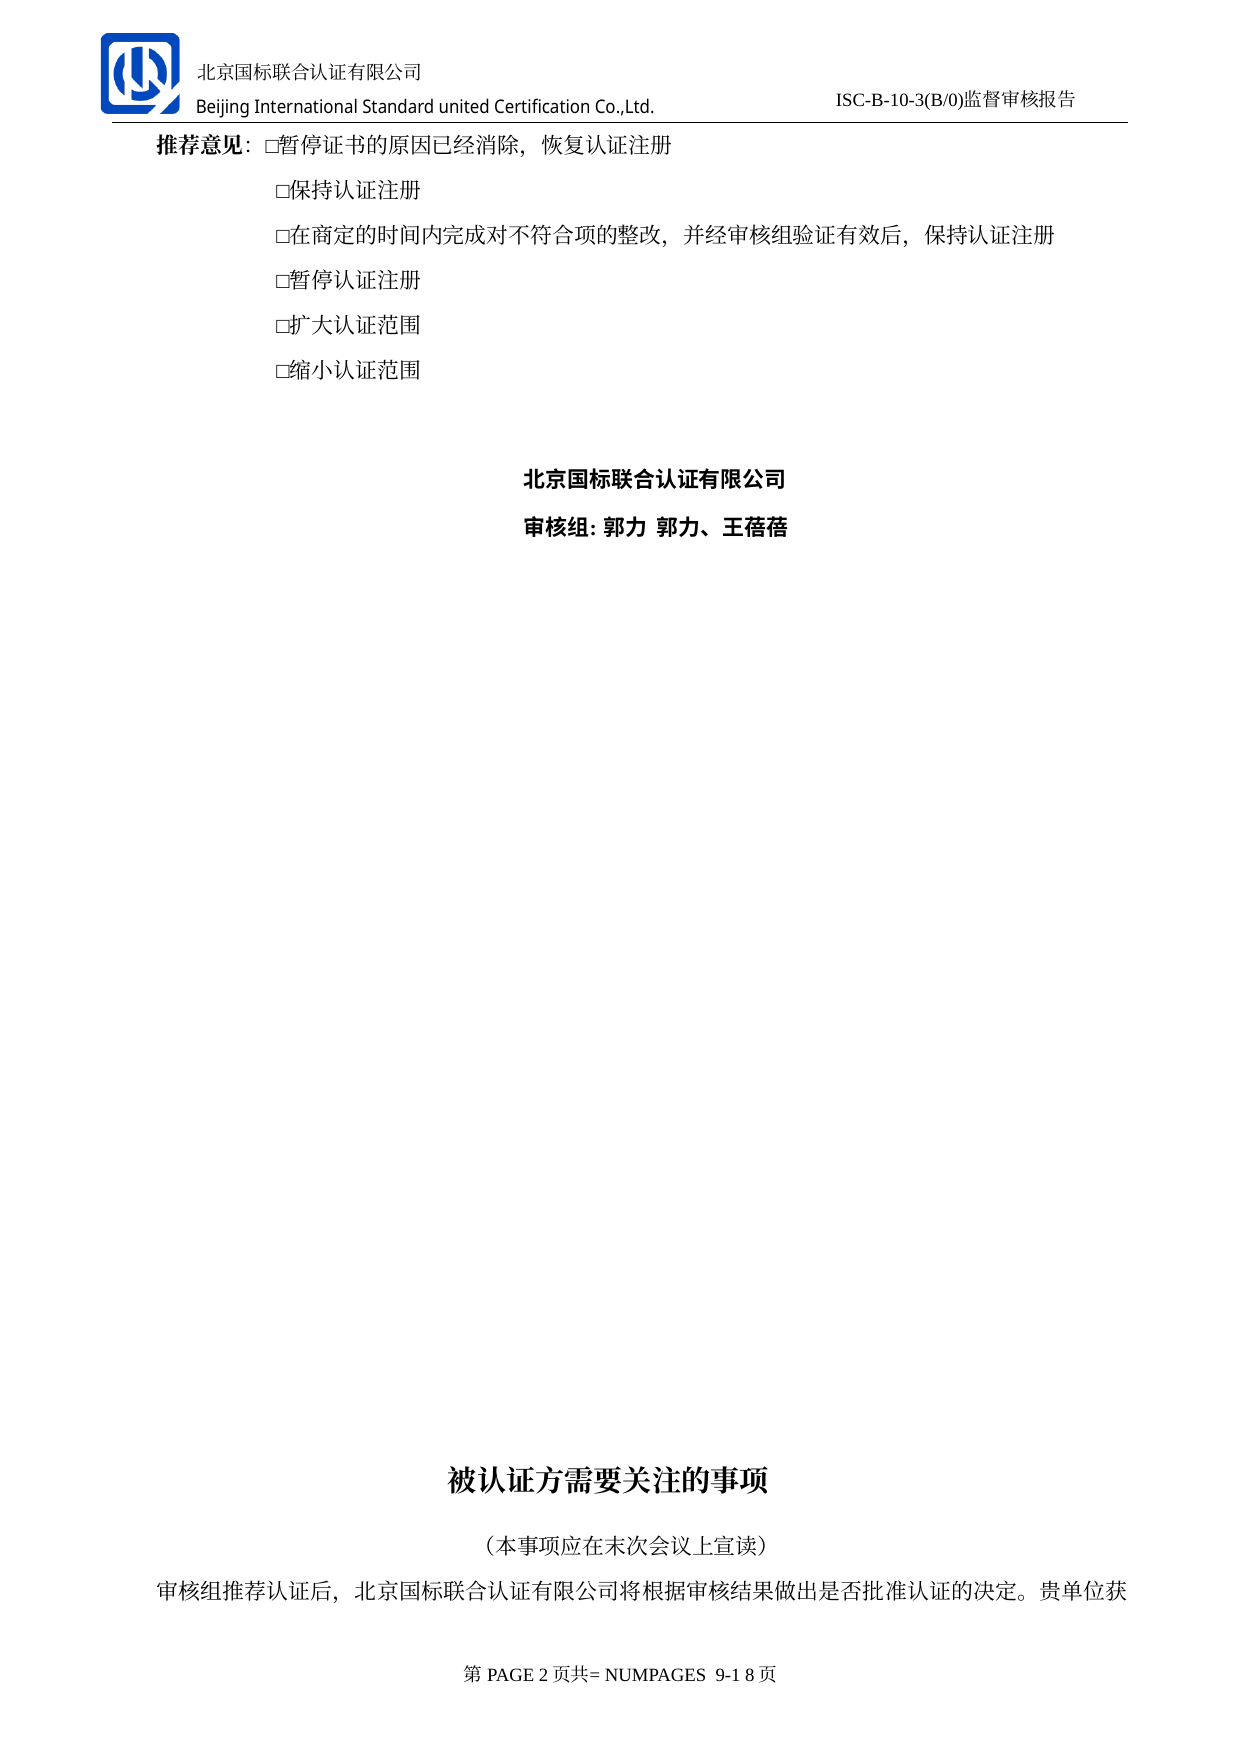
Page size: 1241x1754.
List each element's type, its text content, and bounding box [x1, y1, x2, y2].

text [112, 1576, 1128, 1608]
text （本事项应在末次会议上宣读） [112, 1531, 1128, 1563]
text 被认证方需要关注的事项 [112, 1449, 1128, 1514]
text □在商定的时间内完成对不符合项的整改，并经审核组验证有效后，保持认证注册 [112, 219, 1128, 252]
text □保持认证注册 [112, 174, 1128, 207]
text 审核组: 郭力 郭力、王蓓蓓 [112, 510, 1128, 542]
text 推荐意见：□暂停证书的原因已经消除，恢复认证注册 [112, 129, 1128, 162]
picture [100, 33, 180, 114]
text 北京国标联合认证有限公司 [112, 461, 1128, 494]
text □缩小认证范围 [112, 355, 1128, 387]
text □暂停认证注册 [112, 264, 1128, 297]
text □扩大认证范围 [112, 309, 1128, 342]
